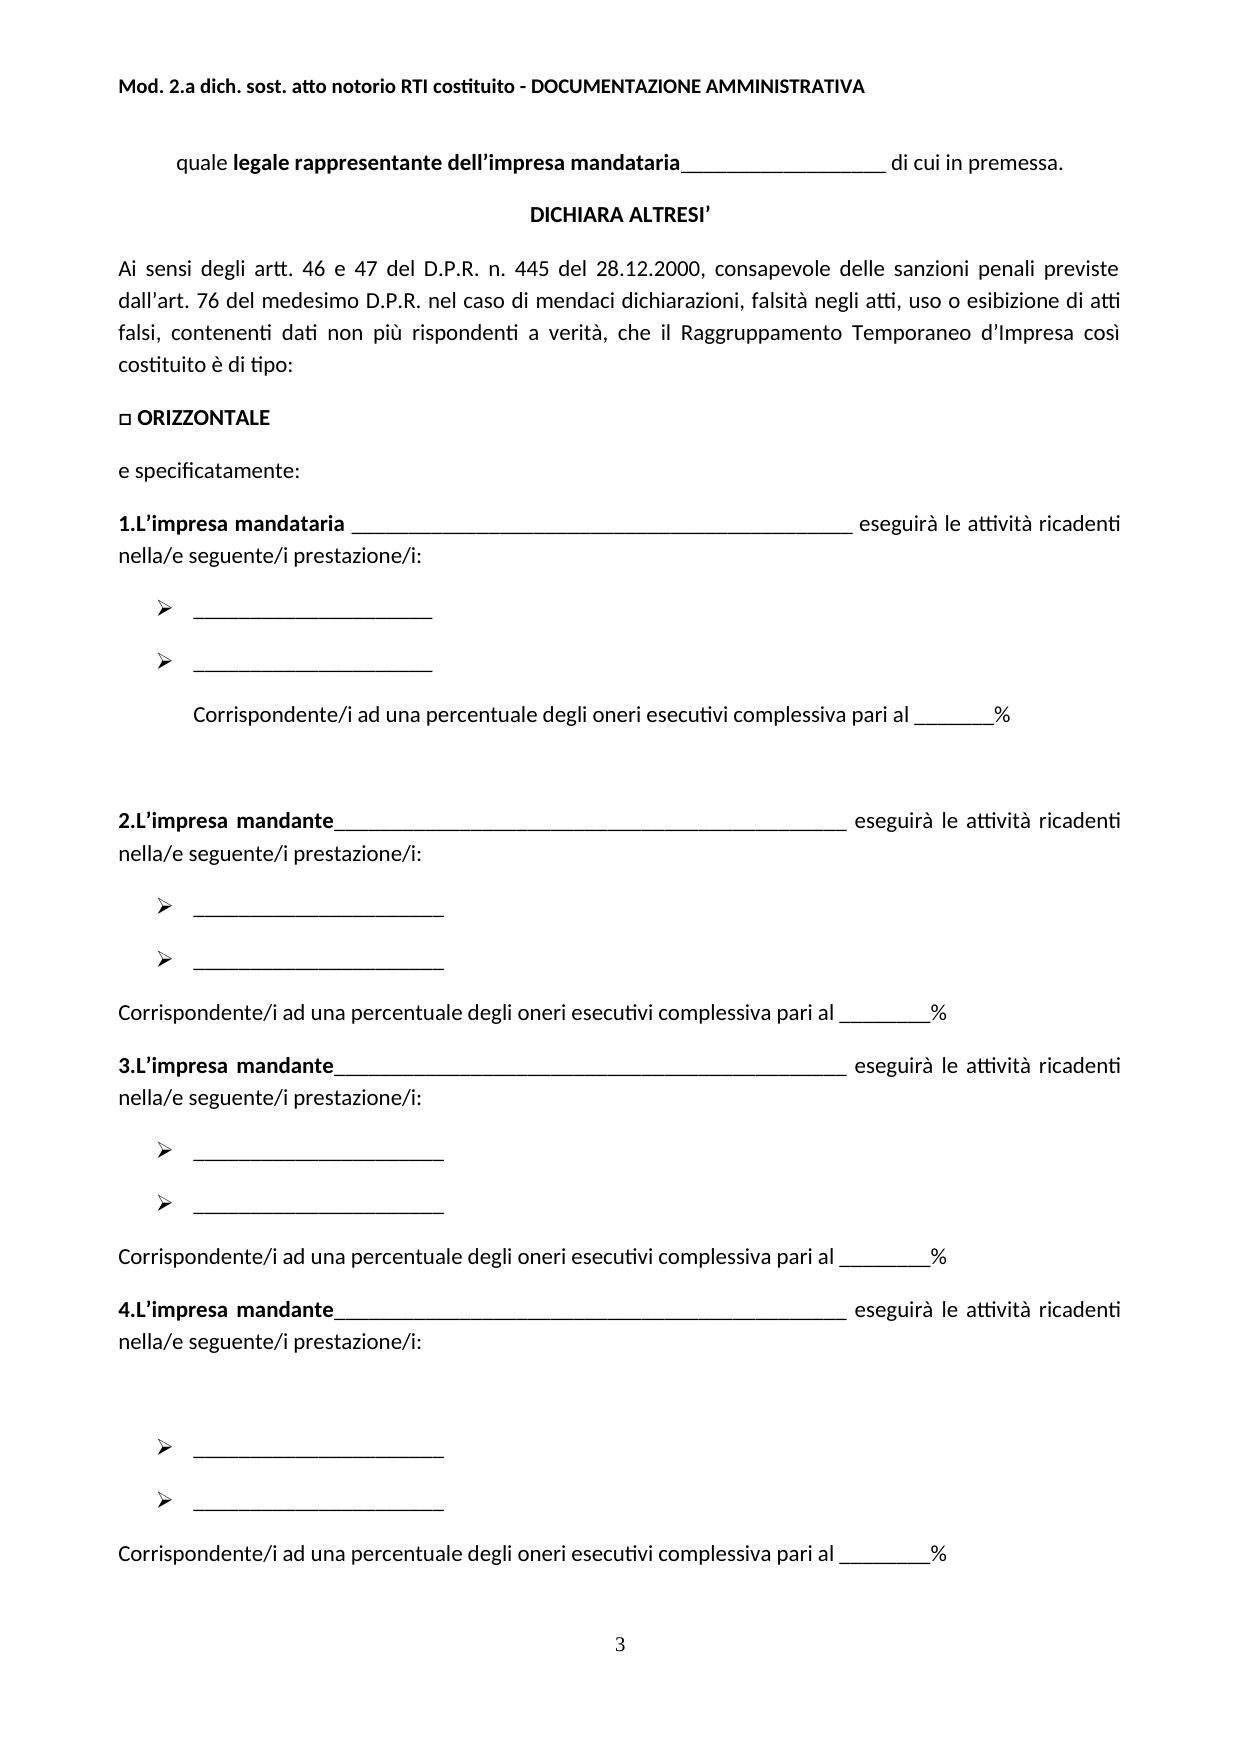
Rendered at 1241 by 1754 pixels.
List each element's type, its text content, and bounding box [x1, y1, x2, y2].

text 1.L’impresa mandataria ____________________________________________ eseguirà le attività ricadenti nella/e seguente/i prestazione/i: [118, 509, 1122, 569]
text e specificatamente: [118, 456, 1122, 484]
list ______________________ [156, 945, 1122, 973]
text DICHIARA ALTRESI’ [118, 201, 1122, 229]
text Corrispondente/i ad una percentuale degli oneri esecutivi complessiva pari al _______% [193, 701, 1122, 728]
list _____________________ [156, 647, 1122, 676]
text quale legale rappresentante dell’impresa mandataria__________________ di cui in premessa. [118, 148, 1122, 176]
text Ai sensi degli artt. 46 e 47 del D.P.R. n. 445 del 28.12.2000, consapevole delle sanzioni penali previste dall’art. 76 del medesimo D.P.R. nel caso di mendaci dichiarazioni, falsità negli atti, uso o esibizione di atti falsi, contenenti dati non più rispondenti a verità, che il Raggruppamento Temporaneo d’Impresa così costituito è di tipo: [118, 254, 1122, 378]
list ______________________ [156, 1486, 1122, 1514]
list ______________________ [156, 1433, 1122, 1461]
list ______________________ [156, 892, 1122, 920]
text Corrispondente/i ad una percentuale degli oneri esecutivi complessiva pari al ________% [118, 1539, 1122, 1567]
list ______________________ [156, 1136, 1122, 1164]
list ______________________ [156, 1189, 1122, 1217]
text □ ORIZZONTALE [118, 403, 1122, 431]
text 3.L’impresa mandante_____________________________________________ eseguirà le attività ricadenti nella/e seguente/i prestazione/i: [118, 1051, 1122, 1111]
text Corrispondente/i ad una percentuale degli oneri esecutivi complessiva pari al ________% [118, 998, 1122, 1026]
text Corrispondente/i ad una percentuale degli oneri esecutivi complessiva pari al ________% [118, 1242, 1122, 1270]
text 4.L’impresa mandante_____________________________________________ eseguirà le attività ricadenti nella/e seguente/i prestazione/i: [118, 1295, 1122, 1355]
text 2.L’impresa mandante_____________________________________________ eseguirà le attività ricadenti nella/e seguente/i prestazione/i: [118, 807, 1122, 867]
list _____________________ [156, 594, 1122, 622]
